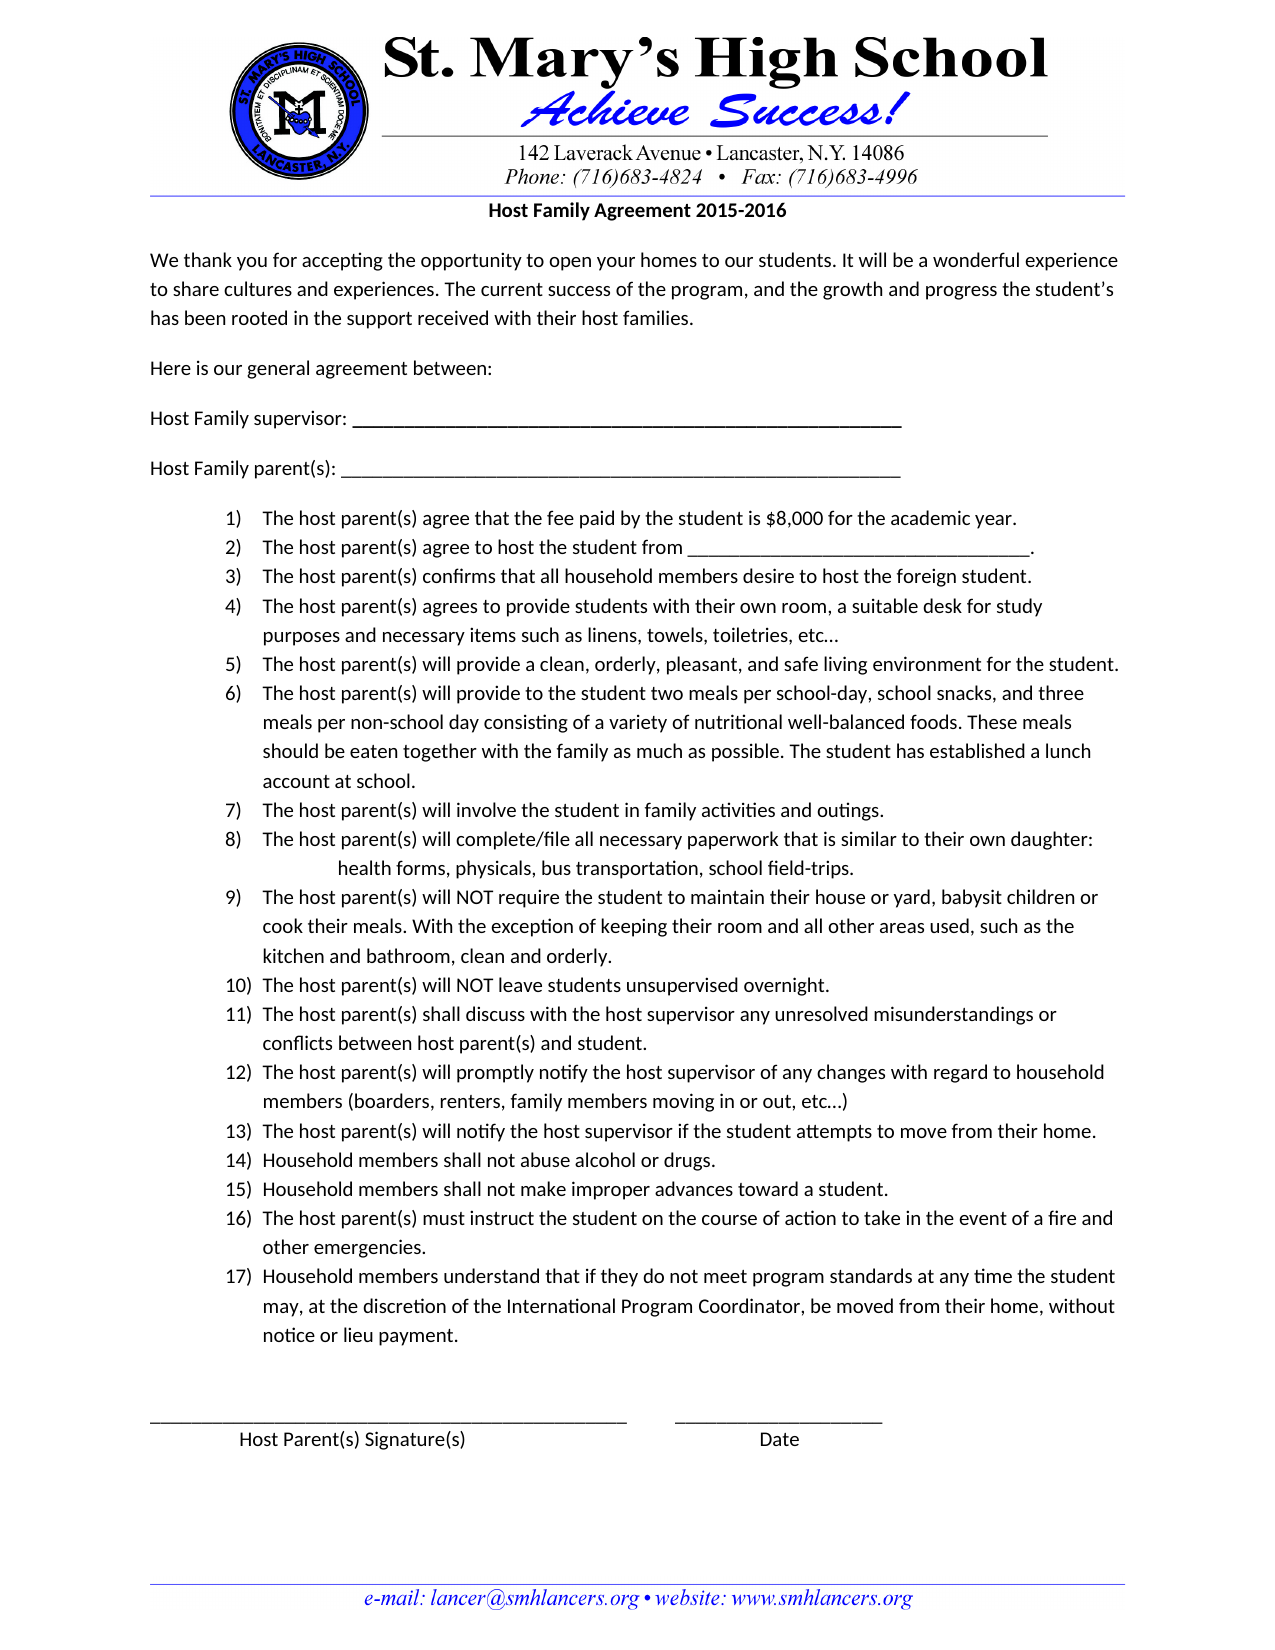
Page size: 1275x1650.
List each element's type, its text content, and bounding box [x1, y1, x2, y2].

text Host Family Agreement 2015-2016 [150, 197, 1125, 222]
text ______________________________________________ ____________________ [150, 1401, 1125, 1427]
text Host Family parent(s): ______________________________________________________ [150, 455, 1125, 481]
list The host parent(s) will notify the host supervisor if the student attempts to move from their home. [225, 1118, 1125, 1143]
list The host parent(s) will promptly notify the host supervisor of any changes with regard to household members (boarders, renters, family members moving in or out, etc…) [225, 1059, 1125, 1114]
list Household members shall not make improper advances toward a student. [225, 1176, 1125, 1202]
list health forms, physicals, bus transportation, school field-trips. [262, 855, 1125, 881]
text We thank you for accepting the opportunity to open your homes to our students. It will be a wonderful experience to share cultures and experiences. The current success of the program, and the growth and progress the student’s has been rooted in the support received with their host families. [150, 247, 1125, 331]
text Here is our general agreement between: [150, 355, 1125, 381]
picture [150, 1576, 1125, 1610]
picture [150, 37, 1125, 197]
list The host parent(s) confirms that all household members desire to host the foreign student. [225, 564, 1125, 589]
list The host parent(s) agree that the fee paid by the student is $8,000 for the academic year. [225, 505, 1125, 531]
list The host parent(s) will NOT leave students unsupervised overnight. [225, 972, 1125, 997]
list The host parent(s) shall discuss with the host supervisor any unresolved misunderstandings or conflicts between host parent(s) and student. [225, 1001, 1125, 1056]
list Household members shall not abuse alcohol or drugs. [225, 1147, 1125, 1172]
list The host parent(s) will NOT require the student to maintain their house or yard, babysit children or cook their meals. With the exception of keeping their room and all other areas used, such as the kitchen and bathroom, clean and orderly. [225, 884, 1125, 968]
list The host parent(s) will provide a clean, orderly, pleasant, and safe living environment for the student. [225, 651, 1125, 677]
list The host parent(s) agree to host the student from _________________________________. [225, 534, 1125, 560]
text Host Family supervisor: _____________________________________________________ [150, 405, 1125, 431]
list The host parent(s) agrees to provide students with their own room, a suitable desk for study purposes and necessary items such as linens, towels, toiletries, etc… [225, 593, 1125, 647]
text Host Parent(s) Signature(s) Date [150, 1427, 1125, 1452]
list Household members understand that if they do not meet program standards at any time the student may, at the discretion of the International Program Coordinator, be moved from their home, without notice or lieu payment. [225, 1264, 1125, 1347]
list The host parent(s) must instruct the student on the course of action to take in the event of a fire and other emergencies. [225, 1205, 1125, 1260]
list The host parent(s) will complete/file all necessary paperwork that is similar to their own daughter: [225, 826, 1125, 852]
list The host parent(s) will involve the student in family activities and outings. [225, 797, 1125, 822]
list The host parent(s) will provide to the student two meals per school-day, school snacks, and three meals per non-school day consisting of a variety of nutritional well-balanced foods. These meals should be eaten together with the family as much as possible. The student has established a lunch account at school. [225, 680, 1125, 793]
